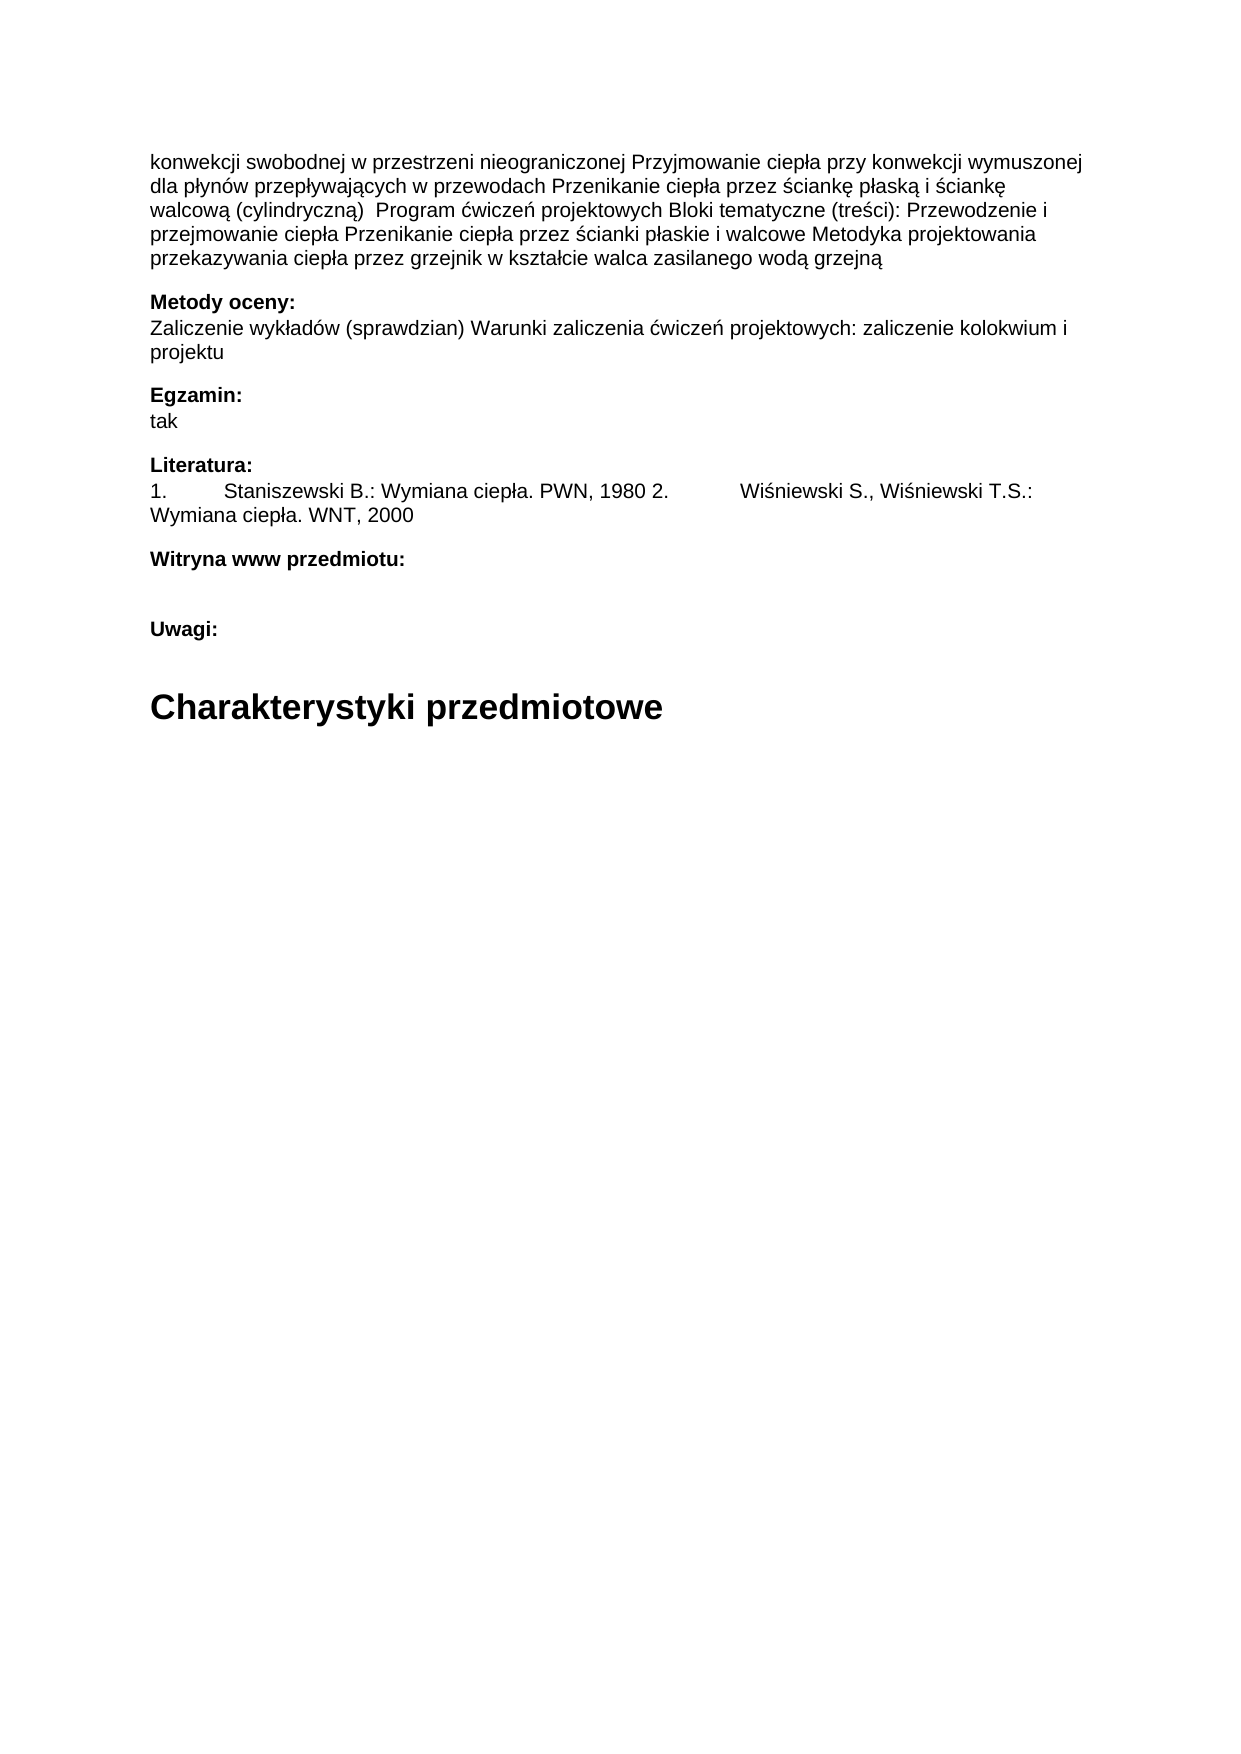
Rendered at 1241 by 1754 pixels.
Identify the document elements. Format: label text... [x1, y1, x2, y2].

text Metody oceny: [150, 289, 1090, 313]
text 1. Staniszewski B.: Wymiana ciepła. PWN, 1980 2. Wiśniewski S., Wiśniewski T.S.: Wymiana ciepła. WNT, 2000 [150, 479, 1090, 527]
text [150, 150, 1090, 270]
text tak [150, 409, 1090, 433]
text Witryna www przedmiotu: [150, 547, 1090, 571]
text Uwagi: [150, 617, 1090, 641]
text Literatura: [150, 453, 1090, 477]
text Zaliczenie wykładów (sprawdzian) Warunki zaliczenia ćwiczeń projektowych: zaliczenie kolokwium i projektu [150, 316, 1090, 363]
subtitle Charakterystyki przedmiotowe [150, 686, 1090, 727]
text Egzamin: [150, 383, 1090, 407]
